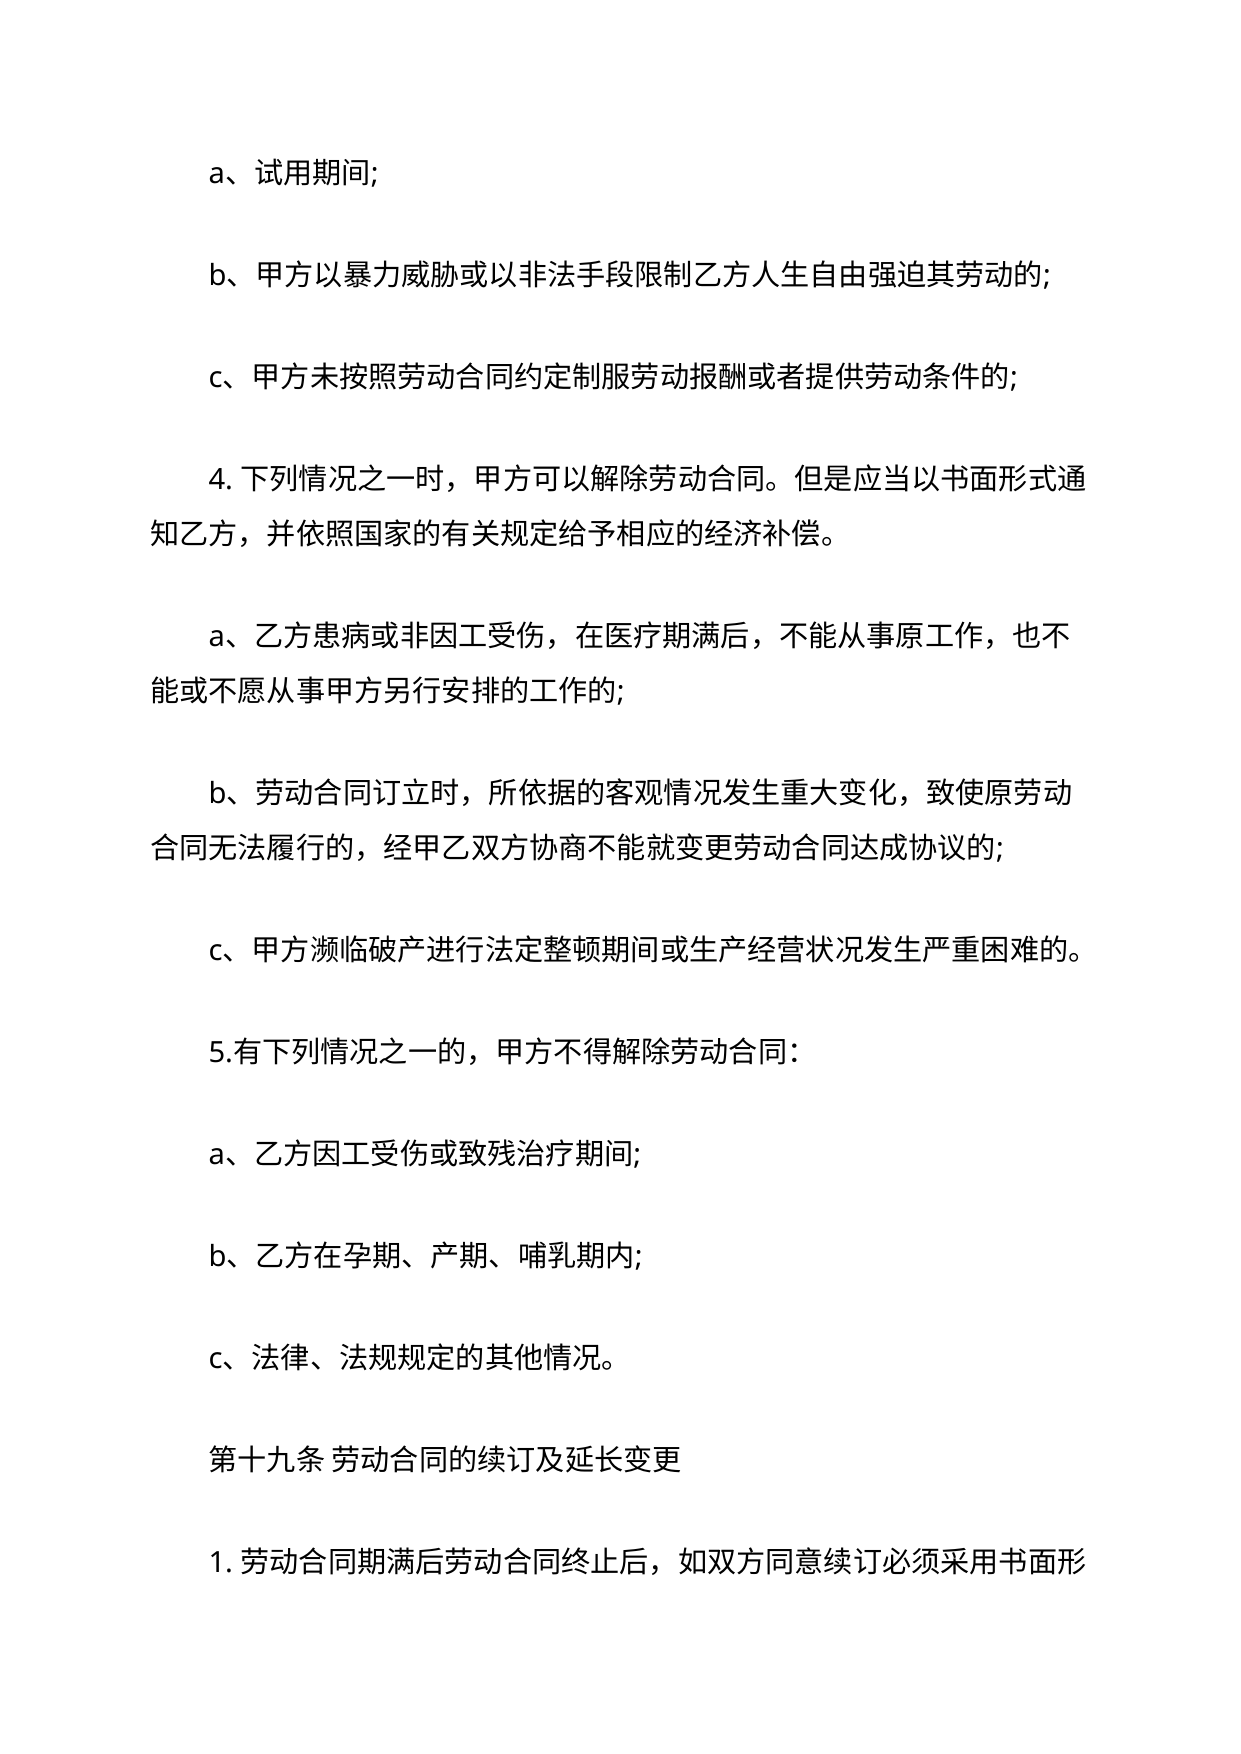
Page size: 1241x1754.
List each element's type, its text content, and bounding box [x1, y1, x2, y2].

text 4. 下列情况之一时，甲方可以解除劳动合同。但是应当以书面形式通知乙方，并依照国家的有关规定给予相应的经济补偿。 [150, 456, 1090, 553]
text b、甲方以暴力威胁或以非法手段限制乙方人生自由强迫其劳动的; [150, 252, 1090, 294]
text b、劳动合同订立时，所依据的客观情况发生重大变化，致使原劳动合同无法履行的，经甲乙双方协商不能就变更劳动合同达成协议的; [150, 770, 1090, 867]
text b、乙方在孕期、产期、哺乳期内; [150, 1233, 1090, 1275]
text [150, 1538, 1090, 1581]
text a、试用期间; [150, 150, 1090, 192]
text c、甲方濒临破产进行法定整顿期间或生产经营状况发生严重困难的。 [150, 927, 1090, 969]
text c、甲方未按照劳动合同约定制服劳动报酬或者提供劳动条件的; [150, 354, 1090, 396]
text 5.有下列情况之一的，甲方不得解除劳动合同： [150, 1029, 1090, 1071]
text a、乙方因工受伤或致残治疗期间; [150, 1131, 1090, 1173]
text 第十九条 劳动合同的续订及延长变更 [150, 1437, 1090, 1479]
text a、乙方患病或非因工受伤，在医疗期满后，不能从事原工作，也不能或不愿从事甲方另行安排的工作的; [150, 613, 1090, 710]
text c、法律、法规规定的其他情况。 [150, 1334, 1090, 1377]
